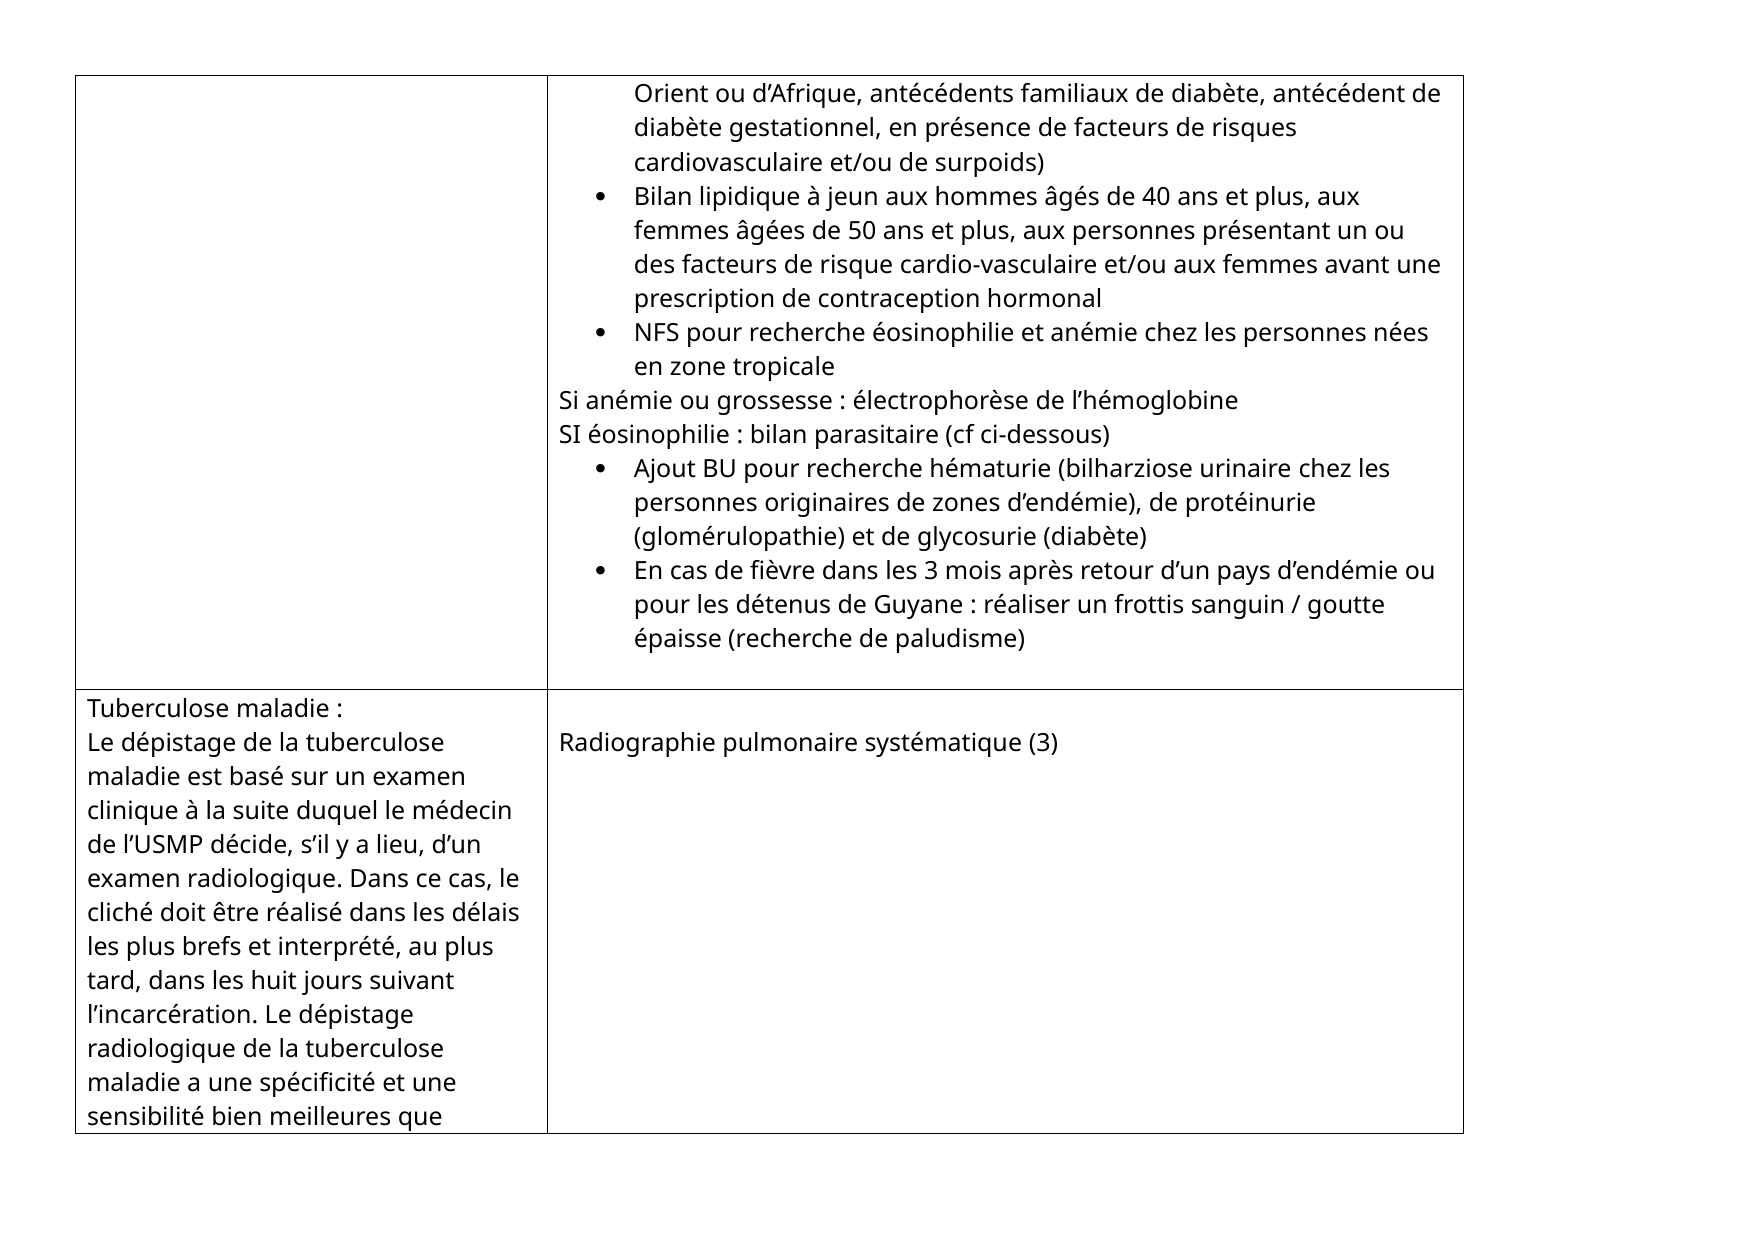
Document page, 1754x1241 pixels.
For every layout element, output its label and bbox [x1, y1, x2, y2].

table_cell [76, 76, 547, 689]
table_cell [548, 76, 1463, 689]
table_cell [76, 690, 547, 1133]
table_cell [548, 690, 1463, 1133]
